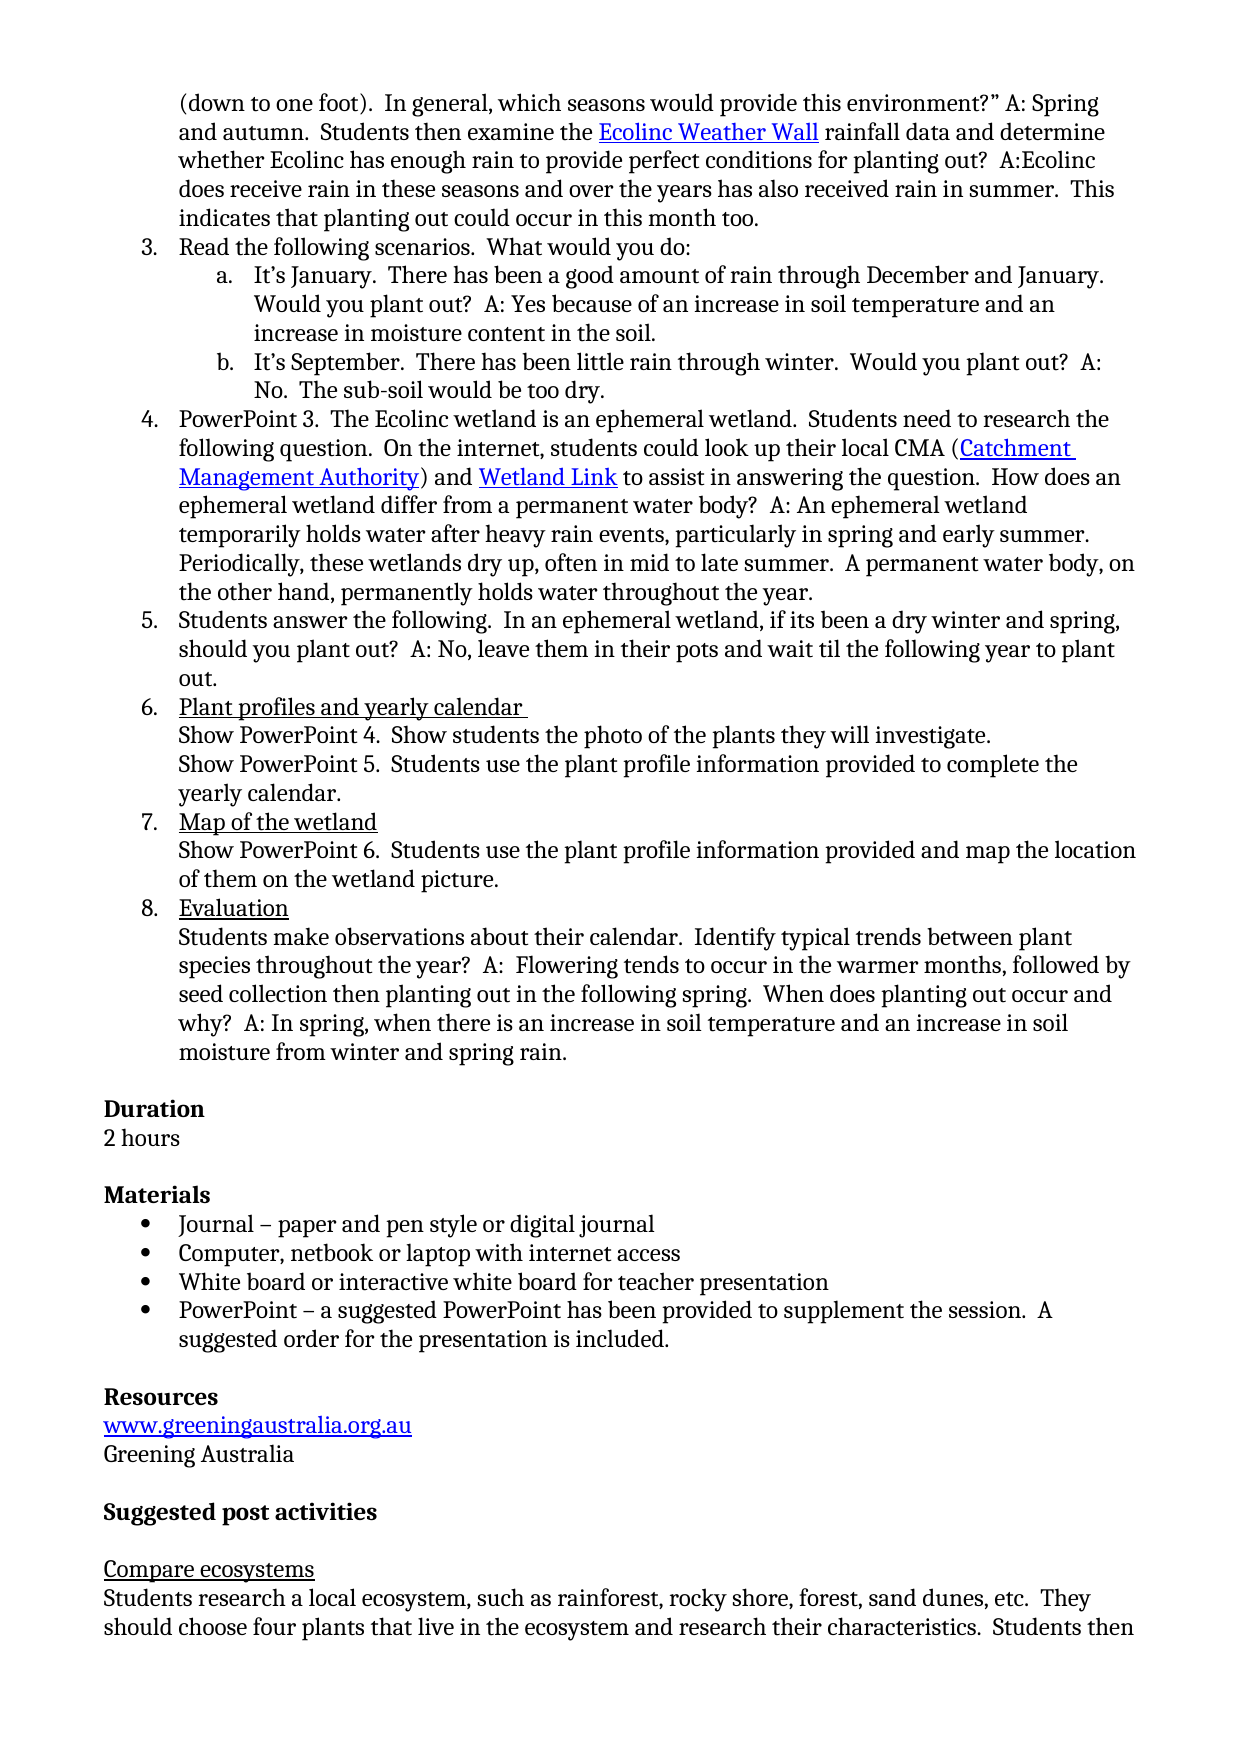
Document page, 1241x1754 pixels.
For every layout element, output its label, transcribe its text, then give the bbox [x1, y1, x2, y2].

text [103, 1584, 1138, 1641]
text Resources [103, 1382, 1138, 1411]
list Show PowerPoint 6. Students use the plant profile information provided and map the location of them on the wetland picture. [178, 836, 1138, 894]
list Computer, netbook or laptop with internet access [141, 1239, 1138, 1267]
text Duration [103, 1095, 1138, 1124]
list PowerPoint 3. The Ecolinc wetland is an ephemeral wetland. Students need to research the following question. On the internet, students could look up their local CMA (Catchment Management Authority) and Wetland Link to assist in answering the question. How does an ephemeral wetland differ from a permanent water body? A: An ephemeral wetland temporarily holds water after heavy rain events, particularly in spring and early summer. Periodically, these wetlands dry up, often in mid to late summer. A permanent water body, on the other hand, permanently holds water throughout the year. [141, 405, 1138, 606]
list White board or interactive white board for teacher presentation [141, 1267, 1138, 1296]
list Plant profiles and yearly calendar [141, 692, 1138, 721]
list Read the following scenarios. What would you do: [141, 232, 1138, 261]
text Materials [103, 1181, 1138, 1210]
list Show PowerPoint 5. Students use the plant profile information provided to complete the yearly calendar. [178, 750, 1138, 807]
list It’s September. There has been little rain through winter. Would you plant out? A: No. The sub-soil would be too dry. [216, 347, 1138, 405]
list Map of the wetland [141, 807, 1138, 836]
list Evaluation [141, 894, 1138, 922]
list Show PowerPoint 4. Show students the photo of the plants they will investigate. [178, 721, 1138, 750]
list PowerPoint – a suggested PowerPoint has been provided to supplement the session. A suggested order for the presentation is included. [141, 1296, 1138, 1354]
text Compare ecosystems [103, 1555, 1138, 1584]
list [141, 89, 1138, 232]
text 2 hours [103, 1124, 1138, 1152]
list Students make observations about their calendar. Identify typical trends between plant species throughout the year? A: Flowering tends to occur in the warmer months, followed by seed collection then planting out in the following spring. When does planting out occur and why? A: In spring, when there is an increase in soil temperature and an increase in soil moisture from winter and spring rain. [178, 922, 1138, 1066]
text Suggested post activities [103, 1497, 1138, 1526]
list It’s January. There has been a good amount of rain through December and January. Would you plant out? A: Yes because of an increase in soil temperature and an increase in moisture content in the soil. [216, 261, 1138, 347]
text www.greeningaustralia.org.au [103, 1411, 1138, 1440]
list Journal – paper and pen style or digital journal [141, 1210, 1138, 1239]
list Students answer the following. In an ephemeral wetland, if its been a dry winter and spring, should you plant out? A: No, leave them in their pots and wait til the following year to plant out. [141, 606, 1138, 692]
text Greening Australia [103, 1440, 1138, 1469]
